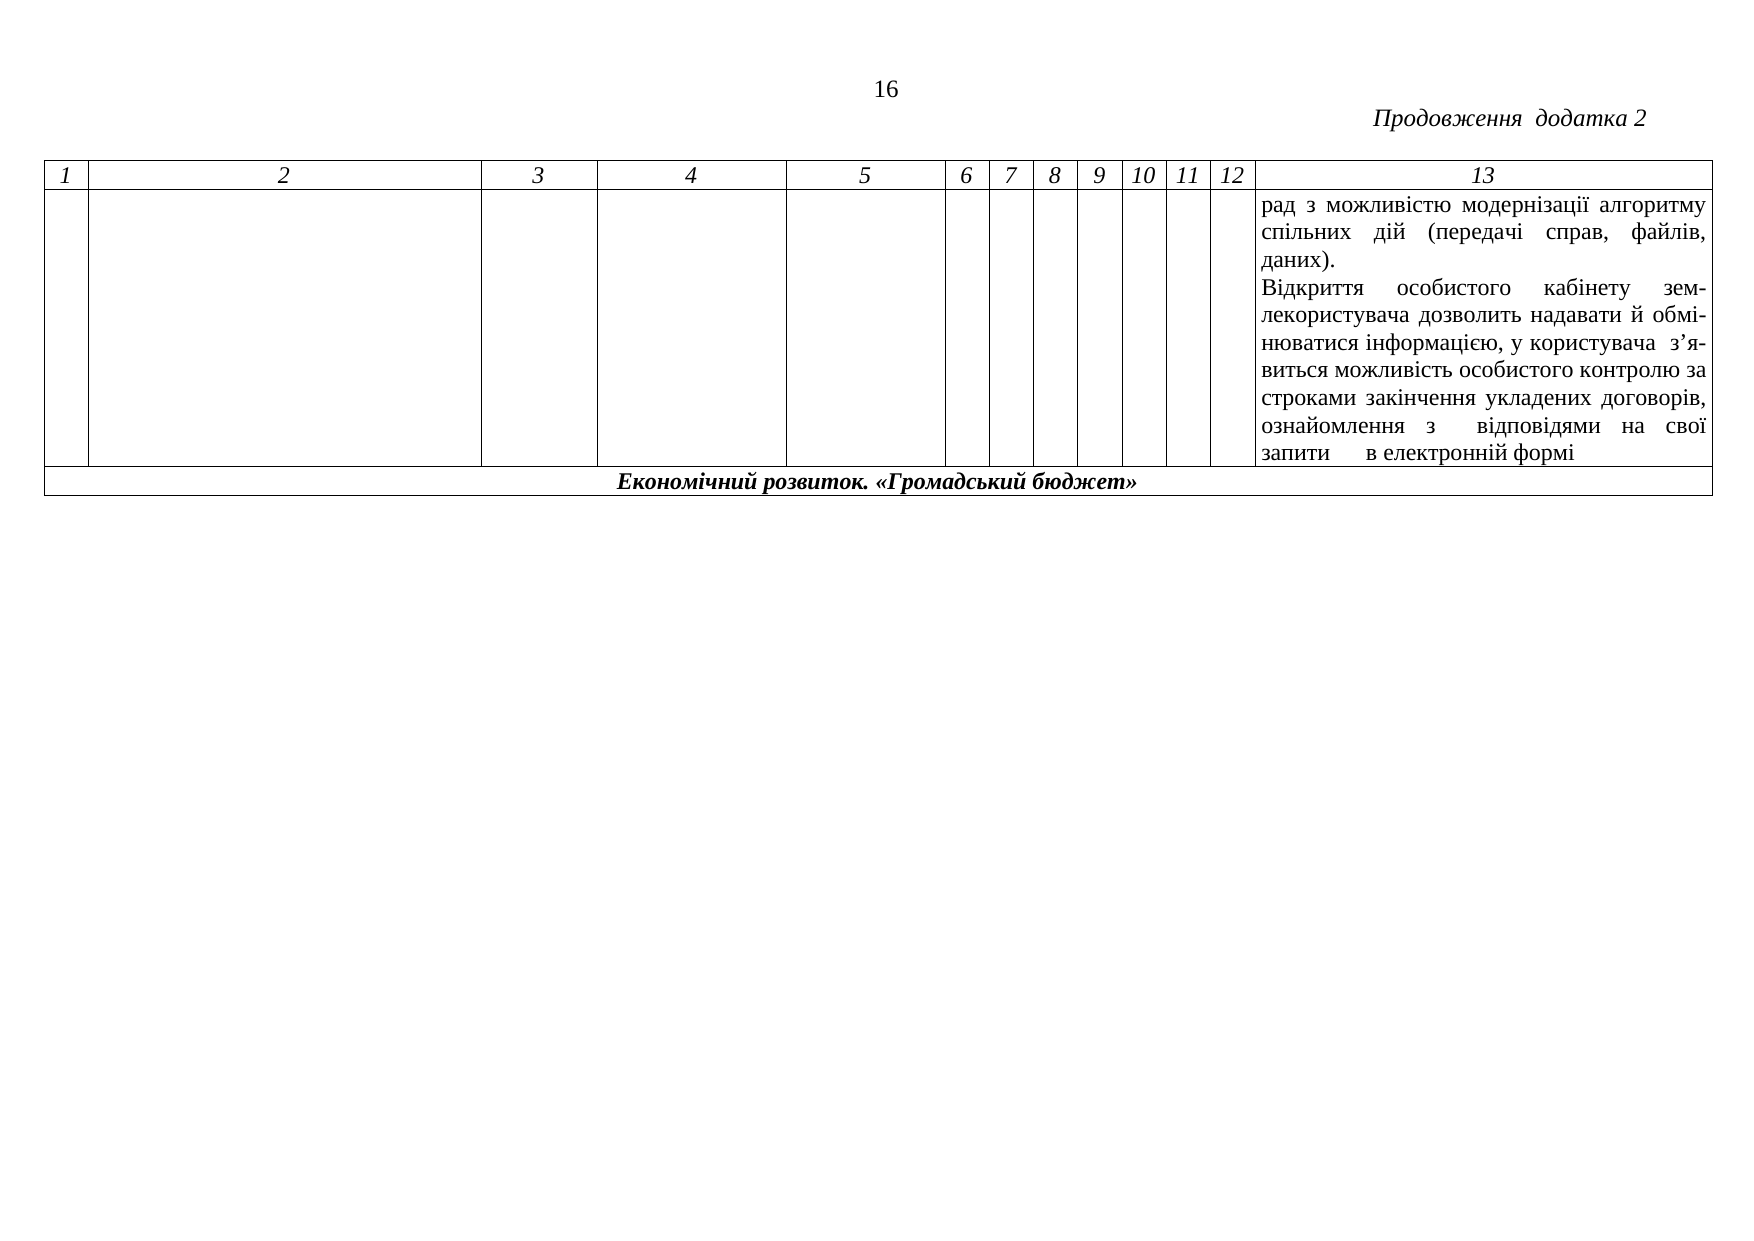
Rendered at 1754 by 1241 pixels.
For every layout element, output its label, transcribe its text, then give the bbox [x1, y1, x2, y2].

table_cell [1034, 190, 1077, 466]
table_header 12 [1211, 161, 1255, 189]
table_cell [1211, 190, 1255, 466]
table_cell [598, 190, 786, 466]
table_cell [990, 190, 1033, 466]
table_cell рад з можливістю модернізації алгоритму спільних дій (передачі справ, файлів, даних). Відкриття особистого кабінету зем-лекористувача дозволить надавати й обмі-нюватися інформацією, у користувача з’я-виться можливість особистого контролю за строками закінчення укладених договорів, ознайомлення з відповідями на свої запити в електронній формі [1256, 190, 1712, 466]
table_header 5 [787, 161, 945, 189]
table_header 8 [1034, 161, 1077, 189]
table_header 1 [45, 161, 88, 189]
table_header 10 [1123, 161, 1166, 189]
table_cell [89, 190, 481, 466]
table_header 9 [1078, 161, 1122, 189]
table_header 13 [1256, 161, 1712, 189]
table_header 7 [990, 161, 1033, 189]
table_cell Економічний розвиток. «Громадський бюджет» [45, 467, 1712, 494]
table_cell [1078, 190, 1122, 466]
table_cell [1167, 190, 1210, 466]
table_header 3 [482, 161, 597, 189]
table_header 2 [89, 161, 481, 189]
table_cell [946, 190, 989, 466]
table_cell [45, 190, 88, 466]
table_cell [482, 190, 597, 466]
table_header 6 [946, 161, 989, 189]
table_header 4 [598, 161, 786, 189]
table_header 11 [1167, 161, 1210, 189]
table_cell [1123, 190, 1166, 466]
table_cell [787, 190, 945, 466]
